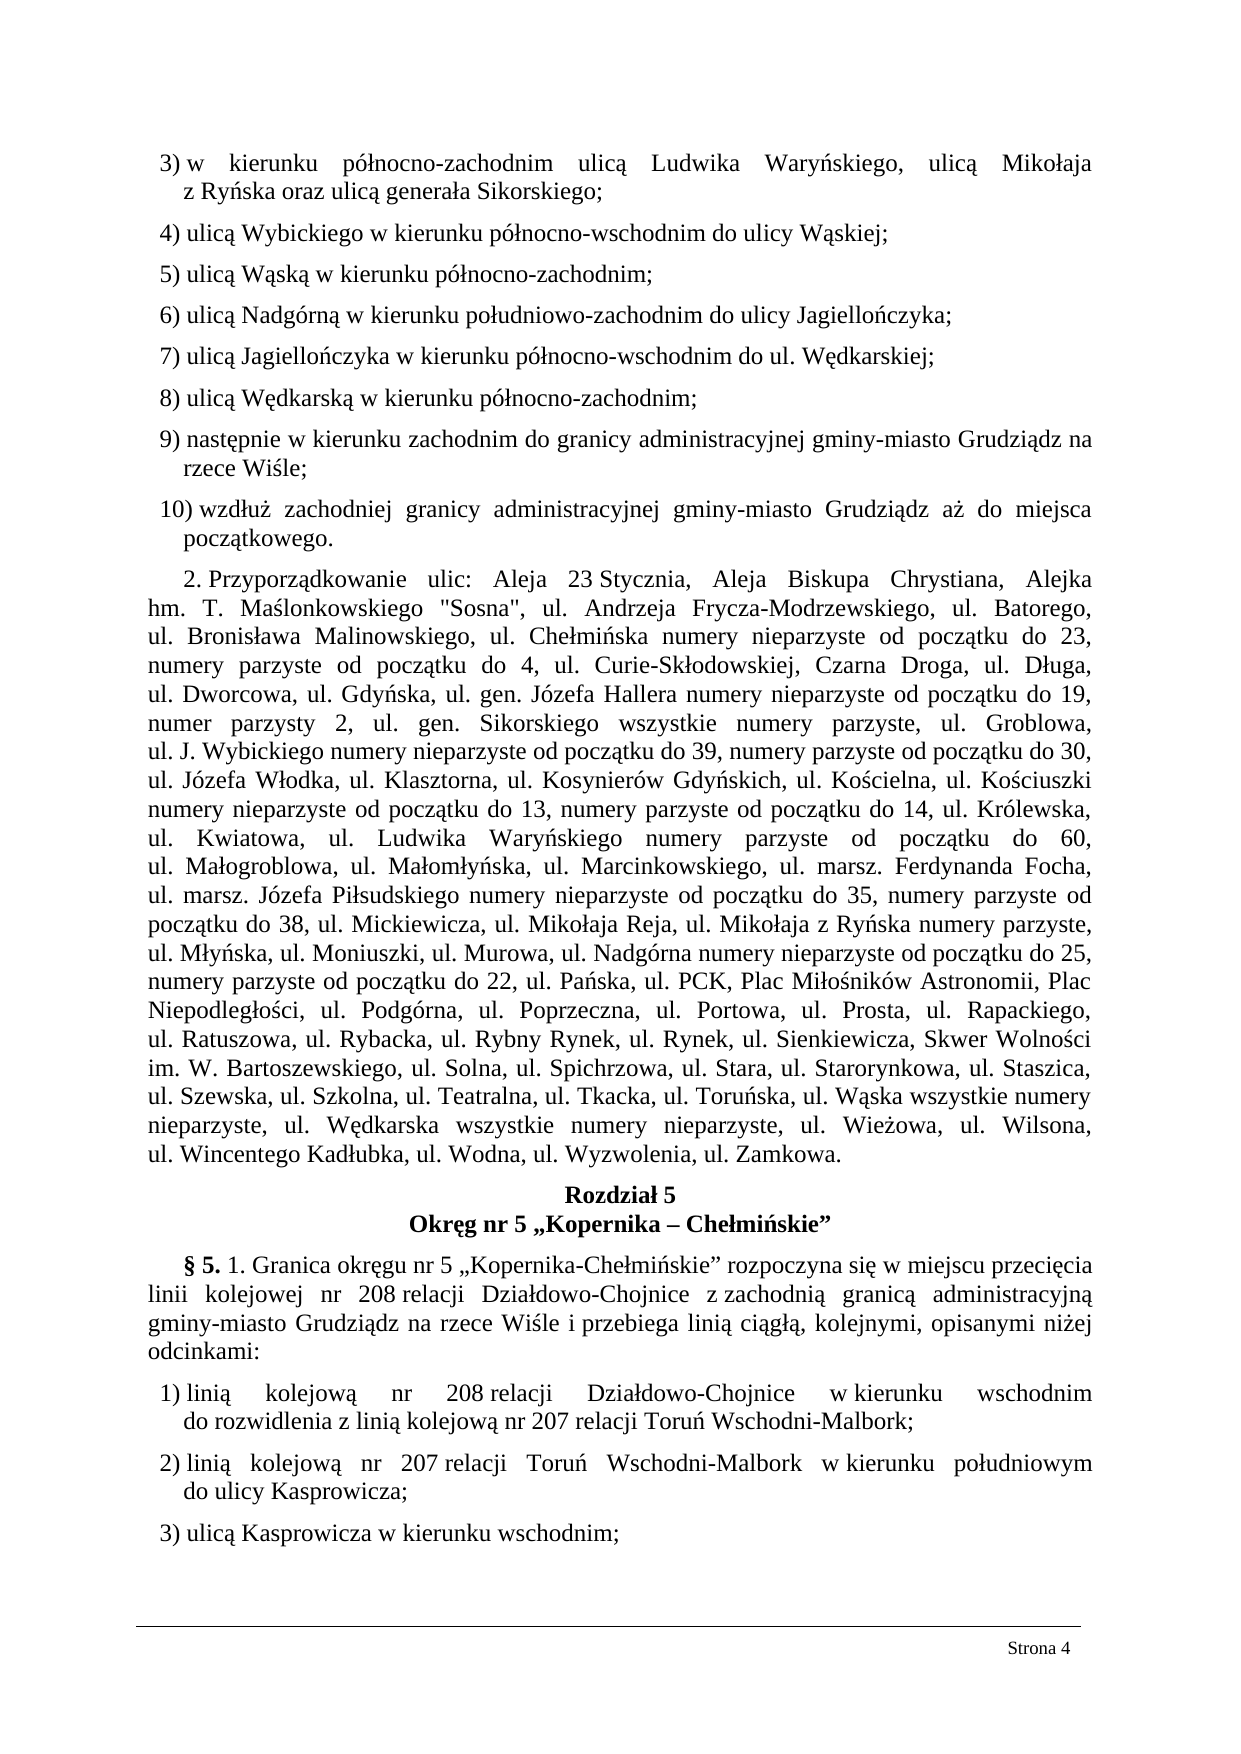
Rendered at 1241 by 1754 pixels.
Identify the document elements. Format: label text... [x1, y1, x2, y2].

text 1) linią kolejową nr 208 relacji Działdowo-Chojnice w kierunku wschodnim do rozwidlenia z linią kolejową nr 207 relacji Toruń Wschodni-Malbork; [159, 1378, 1093, 1435]
text 8) ulicą Wędkarską w kierunku północno-zachodnim; [159, 383, 1093, 411]
text 2) linią kolejową nr 207 relacji Toruń Wschodni-Malbork w kierunku południowym do ulicy Kasprowicza; [159, 1448, 1093, 1505]
text 3) ulicą Kasprowicza w kierunku wschodnim; [159, 1518, 1093, 1546]
text 7) ulicą Jagiellończyka w kierunku północno-wschodnim do ul. Wędkarskiej; [159, 341, 1093, 370]
text 5) ulicą Wąską w kierunku północno-zachodnim; [159, 259, 1093, 288]
text 4) ulicą Wybickiego w kierunku północno-wschodnim do ulicy Wąskiej; [159, 218, 1093, 246]
text 6) ulicą Nadgórną w kierunku południowo-zachodnim do ulicy Jagiellończyka; [159, 300, 1093, 329]
text 10) wzdłuż zachodniej granicy administracyjnej gminy-miasto Grudziądz aż do miejsca początkowego. [159, 494, 1093, 551]
text Rozdział 5 Okręg nr 5 „Kopernika – Chełmińskie” [148, 1180, 1093, 1238]
text 9) następnie w kierunku zachodnim do granicy administracyjnej gminy-miasto Grudziądz na rzece Wiśle; [159, 424, 1093, 481]
text 2. Przyporządkowanie ulic: Aleja 23 Stycznia, Aleja Biskupa Chrystiana, Alejka hm. T. Maślonkowskiego "Sosna", ul. Andrzeja Frycza-Modrzewskiego, ul. Batorego, ul. Bronisława Malinowskiego, ul. Chełmińska numery nieparzyste od początku do 23, numery parzyste od początku do 4, ul. Curie-Skłodowskiej, Czarna Droga, ul. Długa, ul. Dworcowa, ul. Gdyńska, ul. gen. Józefa Hallera numery nieparzyste od początku do 19, numer parzysty 2, ul. gen. Sikorskiego wszystkie numery parzyste, ul. Groblowa, ul. J. Wybickiego numery nieparzyste od początku do 39, numery parzyste od początku do 30, ul. Józefa Włodka, ul. Klasztorna, ul. Kosynierów Gdyńskich, ul. Kościelna, ul. Kościuszki numery nieparzyste od początku do 13, numery parzyste od początku do 14, ul. Królewska, ul. Kwiatowa, ul. Ludwika Waryńskiego numery parzyste od początku do 60, ul. Małogroblowa, ul. Małomłyńska, ul. Marcinkowskiego, ul. marsz. Ferdynanda Focha, ul. marsz. Józefa Piłsudskiego numery nieparzyste od początku do 35, numery parzyste od początku do 38, ul. Mickiewicza, ul. Mikołaja Reja, ul. Mikołaja z Ryńska numery parzyste, ul. Młyńska, ul. Moniuszki, ul. Murowa, ul. Nadgórna numery nieparzyste od początku do 25, numery parzyste od początku do 22, ul. Pańska, ul. PCK, Plac Miłośników Astronomii, Plac Niepodległości, ul. Podgórna, ul. Poprzeczna, ul. Portowa, ul. Prosta, ul. Rapackiego, ul. Ratuszowa, ul. Rybacka, ul. Rybny Rynek, ul. Rynek, ul. Sienkiewicza, Skwer Wolności im. W. Bartoszewskiego, ul. Solna, ul. Spichrzowa, ul. Stara, ul. Starorynkowa, ul. Staszica, ul. Szewska, ul. Szkolna, ul. Teatralna, ul. Tkacka, ul. Toruńska, ul. Wąska wszystkie numery nieparzyste, ul. Wędkarska wszystkie numery nieparzyste, ul. Wieżowa, ul. Wilsona, ul. Wincentego Kadłubka, ul. Wodna, ul. Wyzwolenia, ul. Zamkowa. [148, 564, 1093, 1168]
text 3) w kierunku północno-zachodnim ulicą Ludwika Waryńskiego, ulicą Mikołaja z Ryńska oraz ulicą generała Sikorskiego; [159, 148, 1093, 205]
text § 5. 1. Granica okręgu nr 5 „Kopernika-Chełmińskie” rozpoczyna się w miejscu przecięcia linii kolejowej nr 208 relacji Działdowo-Chojnice z zachodnią granicą administracyjną gminy-miasto Grudziądz na rzece Wiśle i przebiega linią ciągłą, kolejnymi, opisanymi niżej odcinkami: [148, 1250, 1093, 1365]
